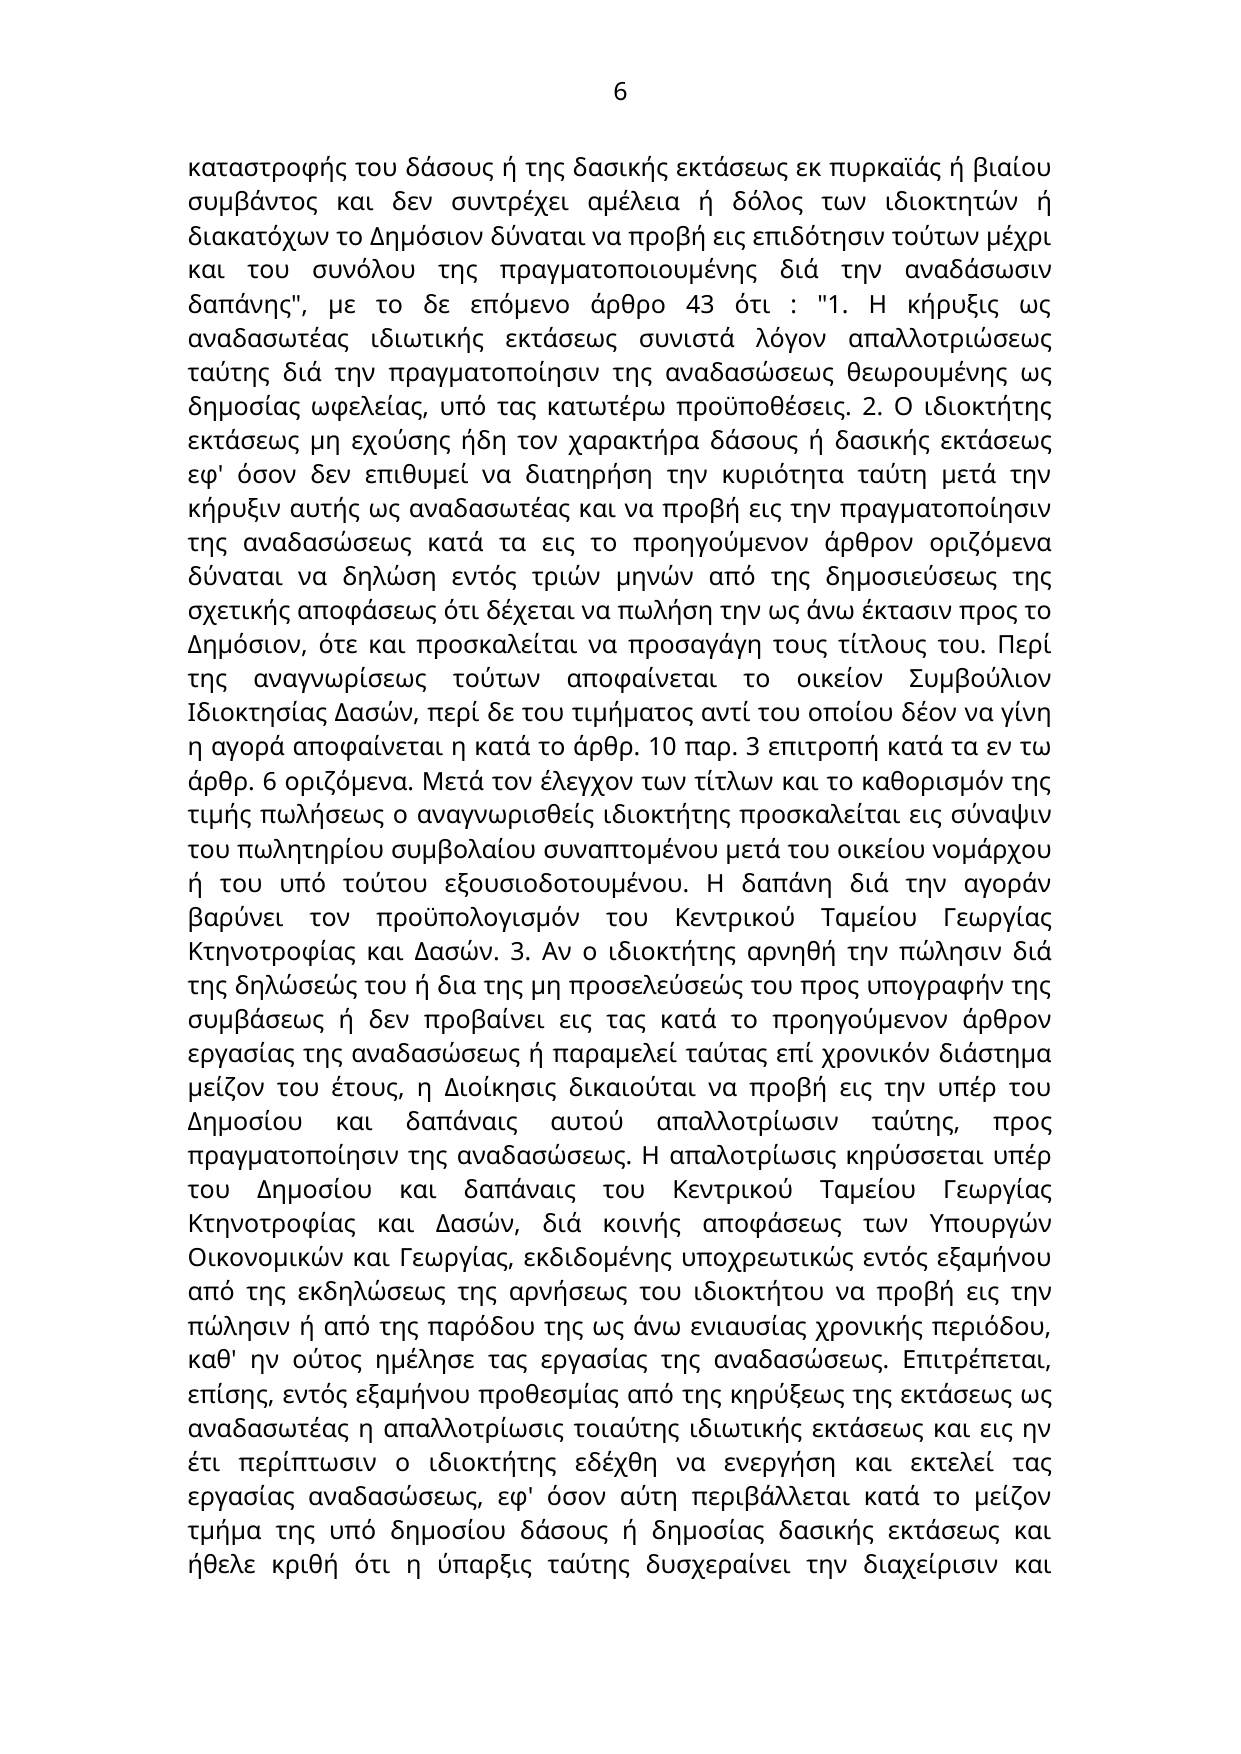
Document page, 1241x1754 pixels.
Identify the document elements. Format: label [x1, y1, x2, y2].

text [187, 150, 1053, 1581]
